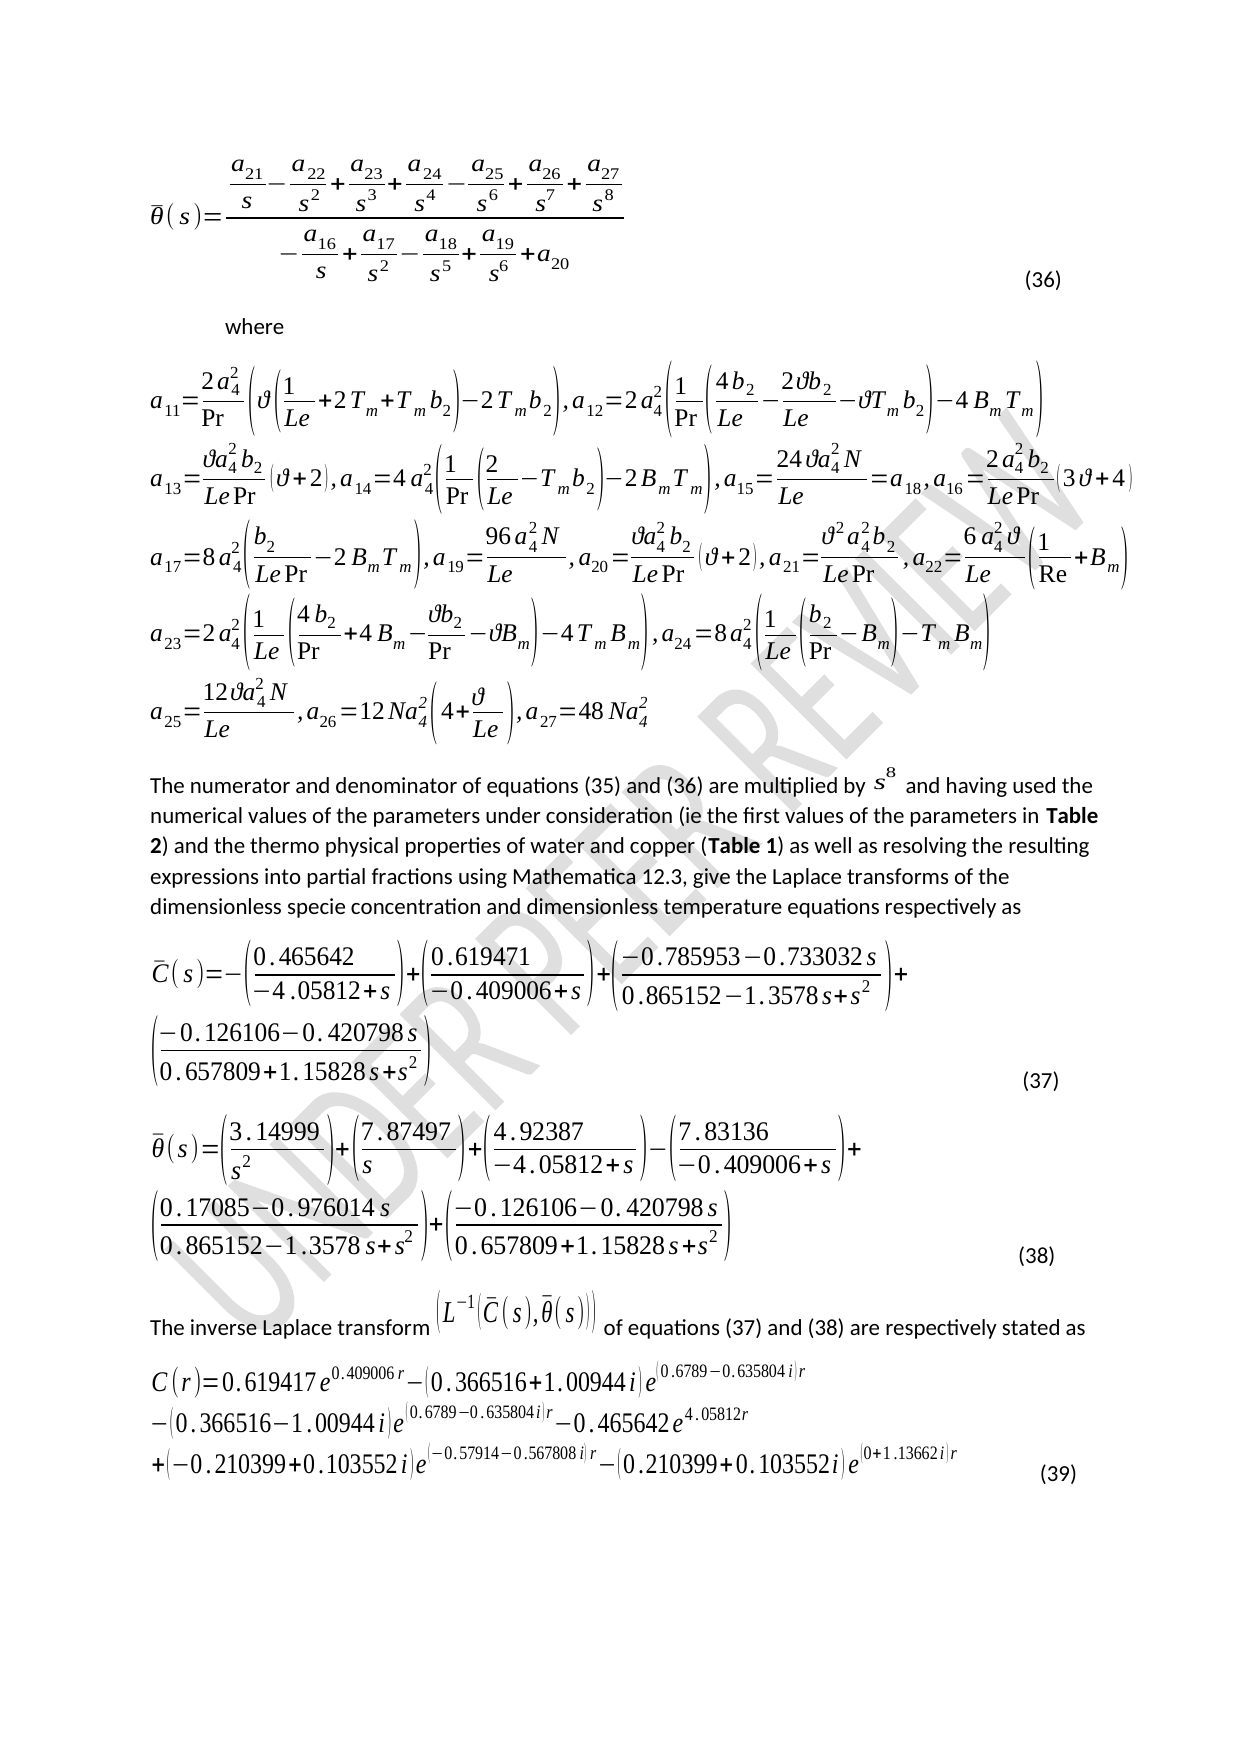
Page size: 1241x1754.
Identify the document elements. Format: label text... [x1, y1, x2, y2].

text The numerator and denominator of equations (35) and (36) are multiplied by and having used the numerical values of the parameters under consideration (ie the first values of the parameters in Table 2) and the thermo physical properties of water and copper (Table 1) as well as resolving the resulting expressions into partial fractions using Mathematica 12.3, give the Laplace transforms of the dimensionless specie concentration and dimensionless temperature equations respectively as [150, 765, 1118, 920]
text (39) [150, 1359, 1118, 1487]
text (37) [150, 939, 1118, 1094]
text where [150, 312, 1118, 340]
text (38) [150, 1113, 1118, 1269]
text The inverse Laplace transform of equations (37) and (38) are respectively stated as [150, 1288, 1118, 1341]
text (36) [150, 150, 1118, 293]
